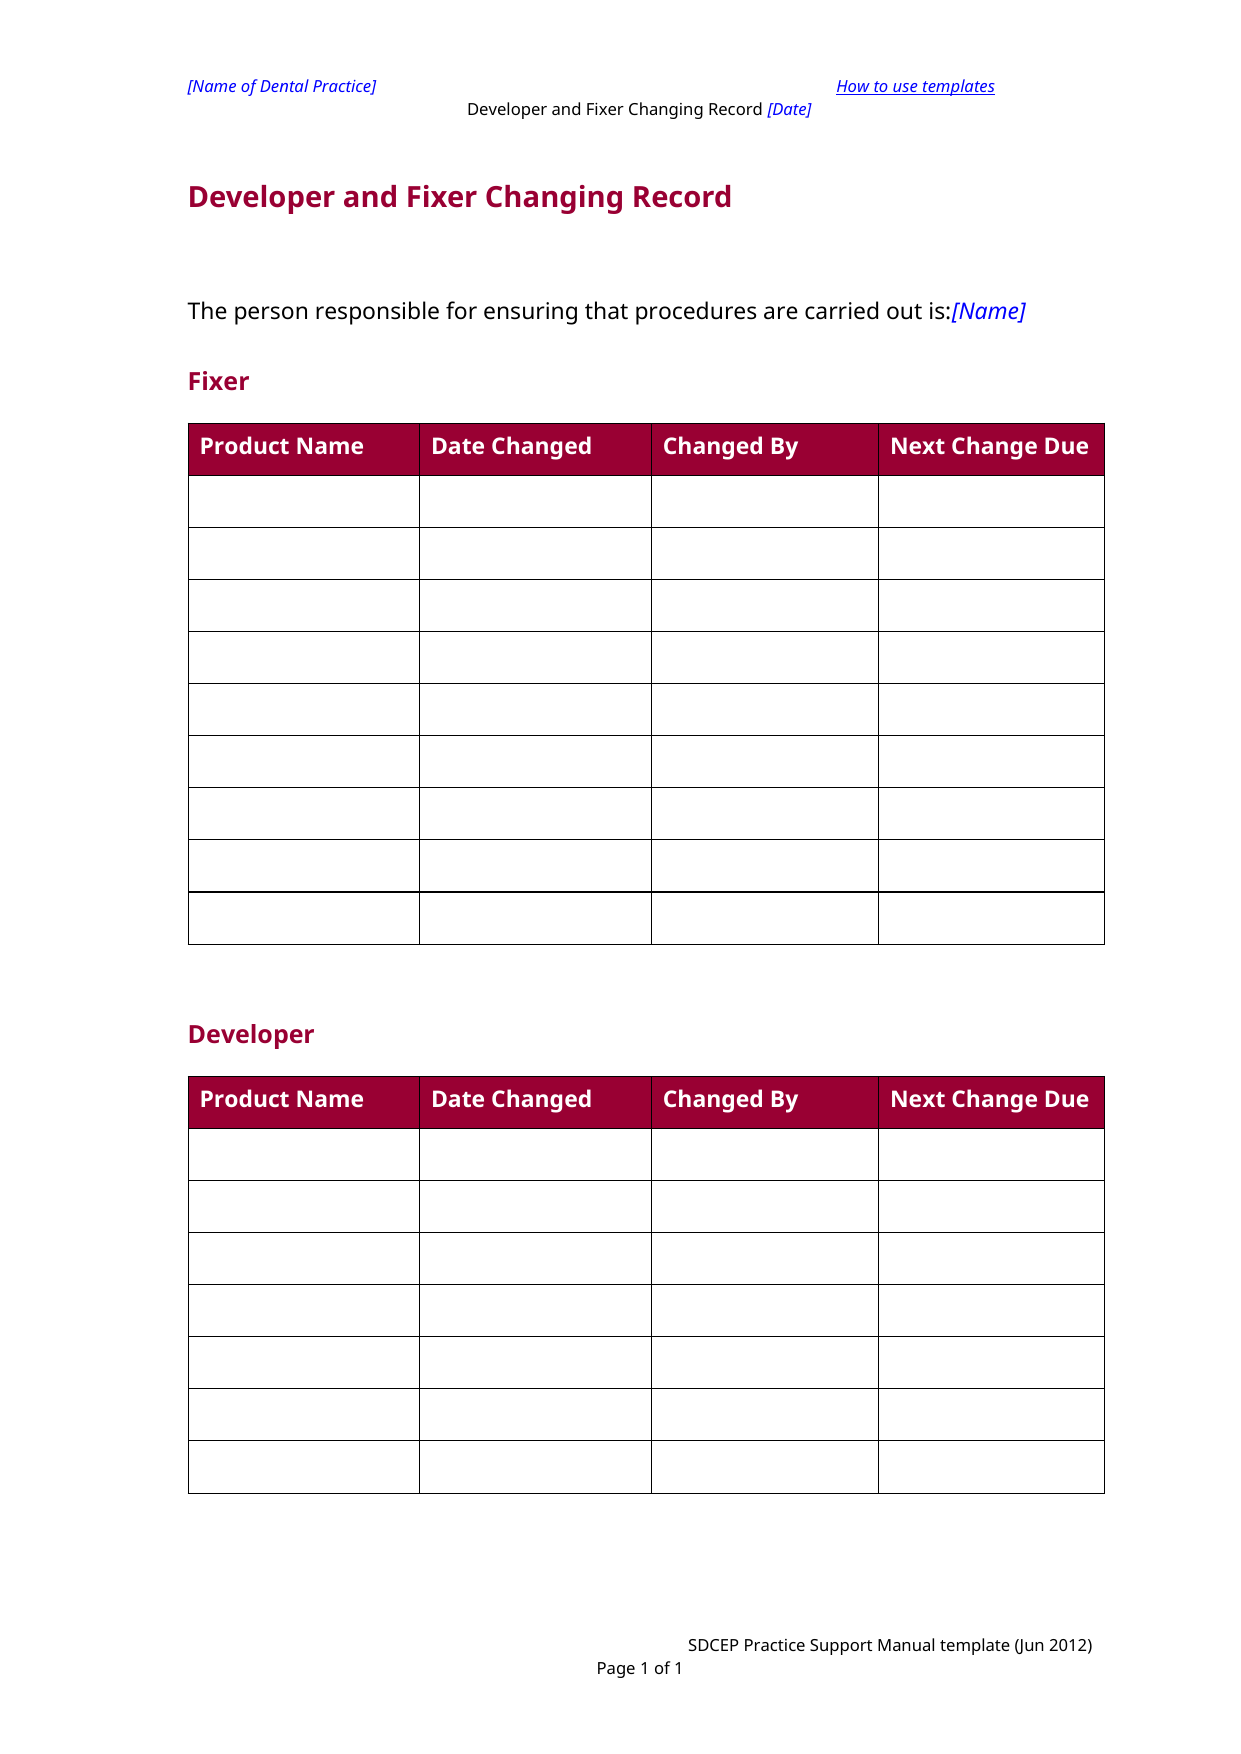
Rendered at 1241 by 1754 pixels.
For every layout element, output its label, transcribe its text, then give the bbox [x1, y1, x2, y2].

table_cell [189, 1181, 419, 1232]
table_cell [652, 1389, 878, 1440]
table_cell [652, 736, 878, 787]
table_cell [189, 893, 419, 943]
table_header Product Name [189, 1077, 419, 1128]
subtitle Developer [187, 1017, 1092, 1051]
table_cell [879, 1181, 1104, 1232]
table_cell [652, 528, 878, 579]
table_cell [879, 528, 1104, 579]
table_cell [652, 1337, 878, 1388]
table_cell [879, 1233, 1104, 1284]
table_cell [652, 684, 878, 735]
table_cell [189, 476, 419, 527]
table_cell [879, 893, 1104, 943]
table_cell [189, 1337, 419, 1388]
table_cell [189, 840, 419, 891]
table_cell [879, 1389, 1104, 1440]
table_cell [879, 684, 1104, 735]
table_cell [420, 632, 651, 683]
table_cell [652, 476, 878, 527]
table_cell [420, 1337, 651, 1388]
text The person responsible for ensuring that procedures are carried out is:[Name] [187, 295, 1092, 326]
table_cell [879, 840, 1104, 891]
table_header Product Name [189, 424, 419, 475]
table_cell [652, 840, 878, 891]
table_cell [420, 893, 651, 943]
table_header Date Changed [420, 1077, 651, 1128]
table_cell [189, 736, 419, 787]
table_cell [652, 1129, 878, 1180]
table_cell [879, 1337, 1104, 1388]
table_cell [420, 1233, 651, 1284]
table_cell [189, 580, 419, 631]
table_cell [189, 788, 419, 839]
table_header Next Change Due [879, 1077, 1104, 1128]
table_header Changed By [652, 1077, 878, 1128]
table_cell [420, 1389, 651, 1440]
table_cell [879, 1441, 1104, 1492]
table_cell [420, 684, 651, 735]
table_cell [189, 632, 419, 683]
table_cell [420, 476, 651, 527]
table_cell [189, 684, 419, 735]
table_cell [189, 1285, 419, 1336]
table_cell [189, 1129, 419, 1180]
table_cell [652, 1441, 878, 1492]
table_cell [420, 1285, 651, 1336]
table_cell [420, 1181, 651, 1232]
subtitle Fixer [187, 363, 1092, 398]
table_cell [420, 528, 651, 579]
table_cell [189, 528, 419, 579]
table_cell [420, 1441, 651, 1492]
table_cell [652, 580, 878, 631]
table_cell [652, 1233, 878, 1284]
table_header Changed By [652, 424, 878, 475]
table_header Date Changed [420, 424, 651, 475]
table_cell [652, 1285, 878, 1336]
table_cell [420, 840, 651, 891]
table_cell [189, 1441, 419, 1492]
table_cell [879, 788, 1104, 839]
table_cell [879, 580, 1104, 631]
table_cell [879, 1285, 1104, 1336]
table_cell [652, 632, 878, 683]
table_cell [879, 736, 1104, 787]
table_cell [420, 788, 651, 839]
table_cell [420, 736, 651, 787]
table_cell [652, 893, 878, 943]
table_cell [879, 632, 1104, 683]
subtitle Developer and Fixer Changing Record [187, 177, 1092, 216]
table_cell [189, 1233, 419, 1284]
table_cell [879, 476, 1104, 527]
table_header Next Change Due [879, 424, 1104, 475]
table_cell [420, 580, 651, 631]
table_cell [652, 1181, 878, 1232]
table_cell [420, 1129, 651, 1180]
table_cell [189, 1389, 419, 1440]
table_cell [879, 1129, 1104, 1180]
table_cell [652, 788, 878, 839]
